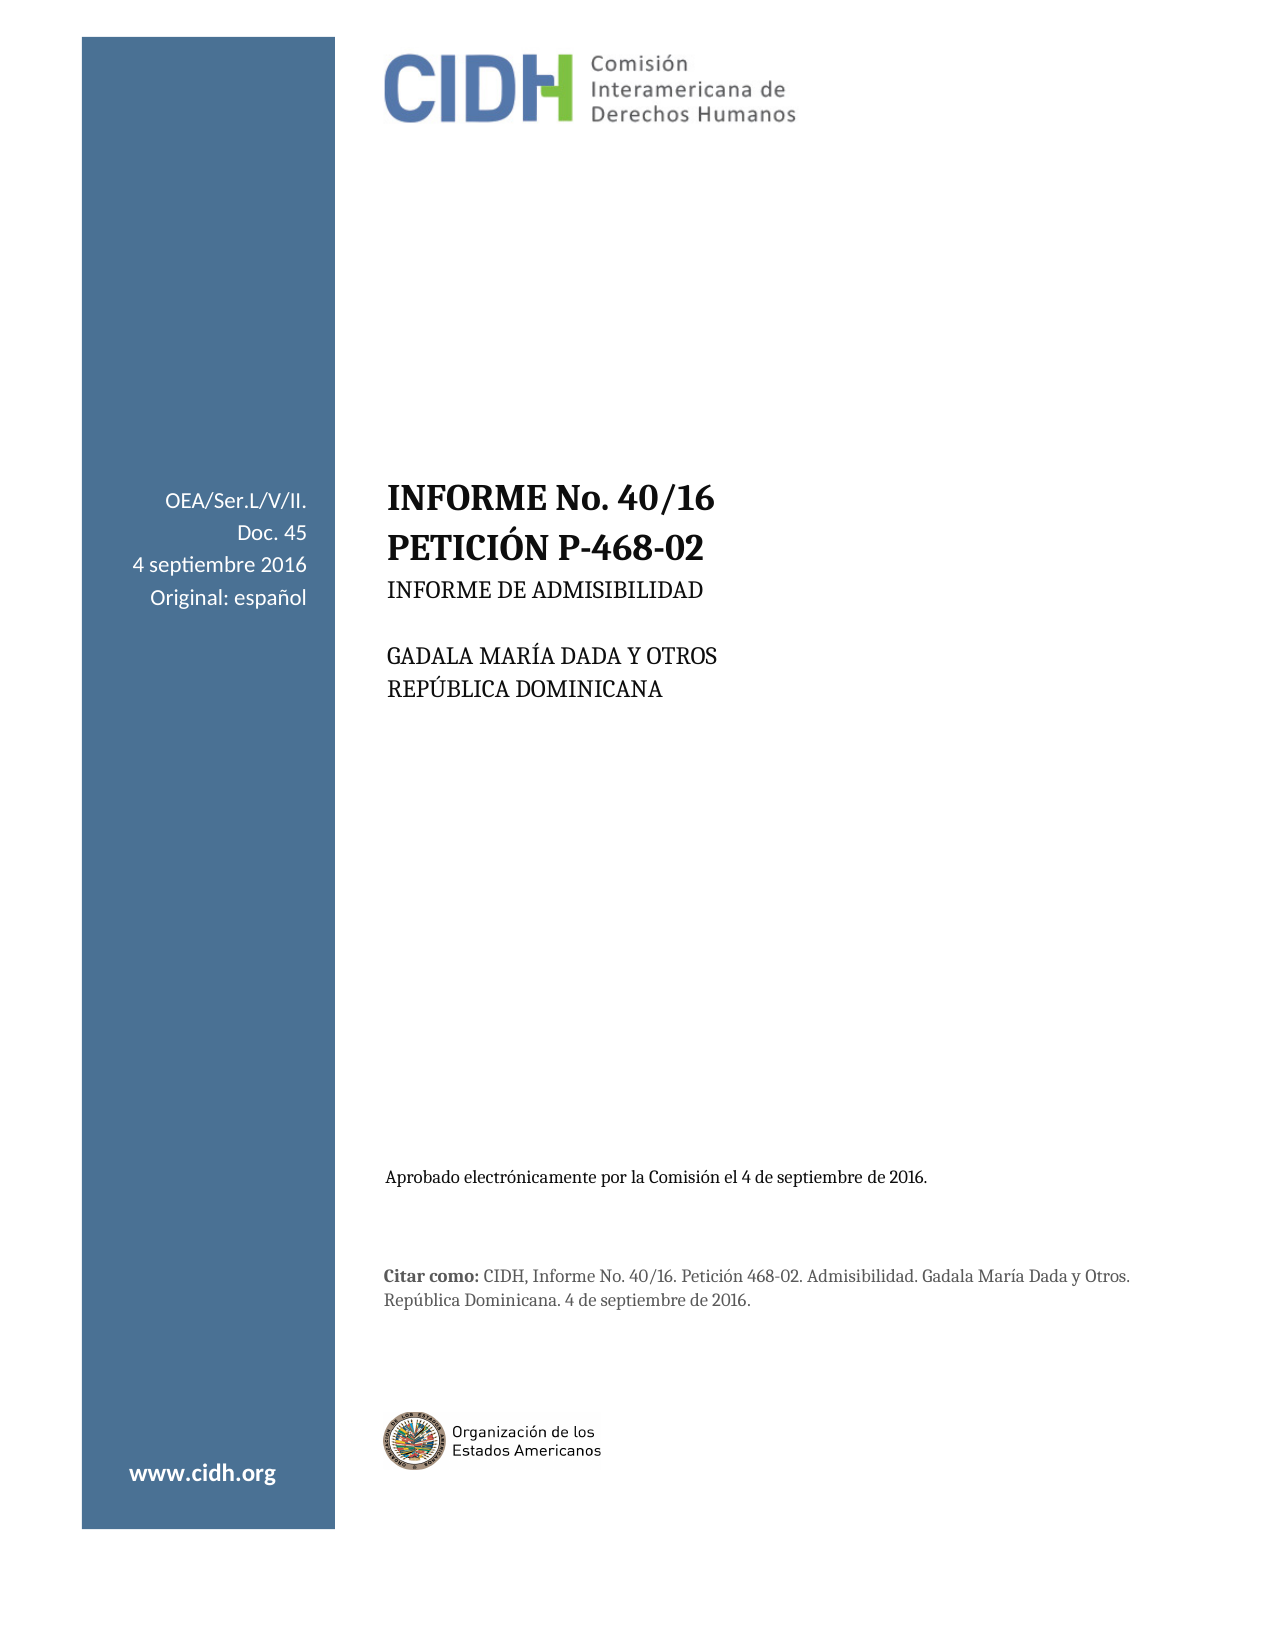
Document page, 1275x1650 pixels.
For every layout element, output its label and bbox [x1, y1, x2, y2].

picture [383, 1412, 601, 1470]
picture [375, 47, 807, 129]
